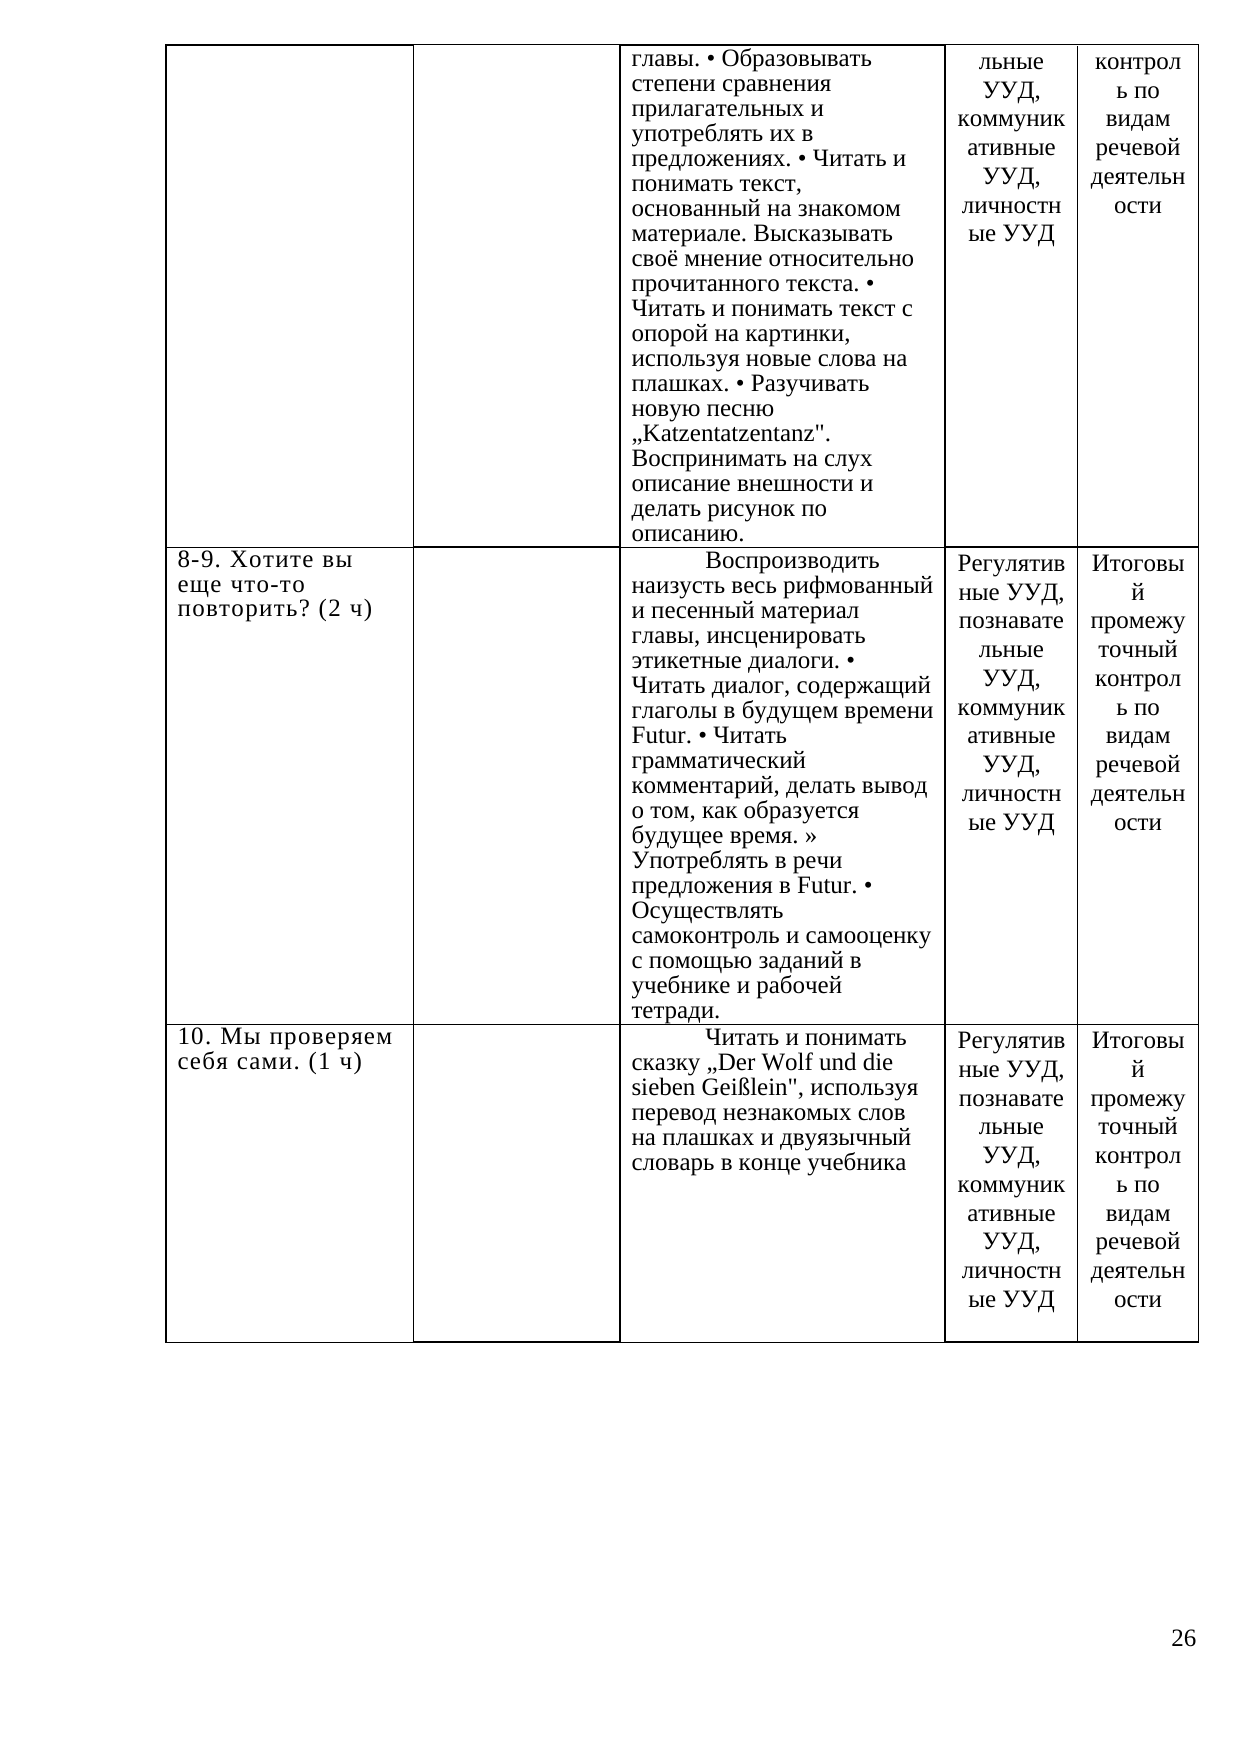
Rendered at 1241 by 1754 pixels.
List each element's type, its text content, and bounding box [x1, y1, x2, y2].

table_cell 8-9. Хотите вы еще что-то повторить? (2 ч) [167, 548, 413, 1023]
table_cell 10. Мы проверяем себя сами. (1 ч) [167, 1025, 413, 1341]
table_cell Итоговый промежуточный контроль по видам речевой деятельности [1078, 1025, 1198, 1341]
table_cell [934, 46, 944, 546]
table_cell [946, 45, 1078, 546]
table_cell [414, 1025, 619, 1341]
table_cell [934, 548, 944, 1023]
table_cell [1078, 45, 1198, 546]
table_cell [167, 46, 413, 546]
table_cell [414, 45, 619, 546]
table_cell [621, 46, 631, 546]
table_cell Итоговый промежуточный контроль по видам речевой деятельности [1078, 548, 1198, 1023]
table_cell Читать и понимать сказку „Der Wolf und die sieben Geißlein", используя перевод незнакомых слов на плашках и двуязычный словарь в конце учебника [621, 1025, 944, 1341]
table_cell Регулятивные УУД, познавательные УУД, коммуникативные УУД, личностные УУД [946, 548, 1077, 1023]
table_cell [414, 548, 619, 1023]
table_cell Регулятивные УУД, познавательные УУД, коммуникативные УУД, личностные УУД [946, 1025, 1077, 1341]
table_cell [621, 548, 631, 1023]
